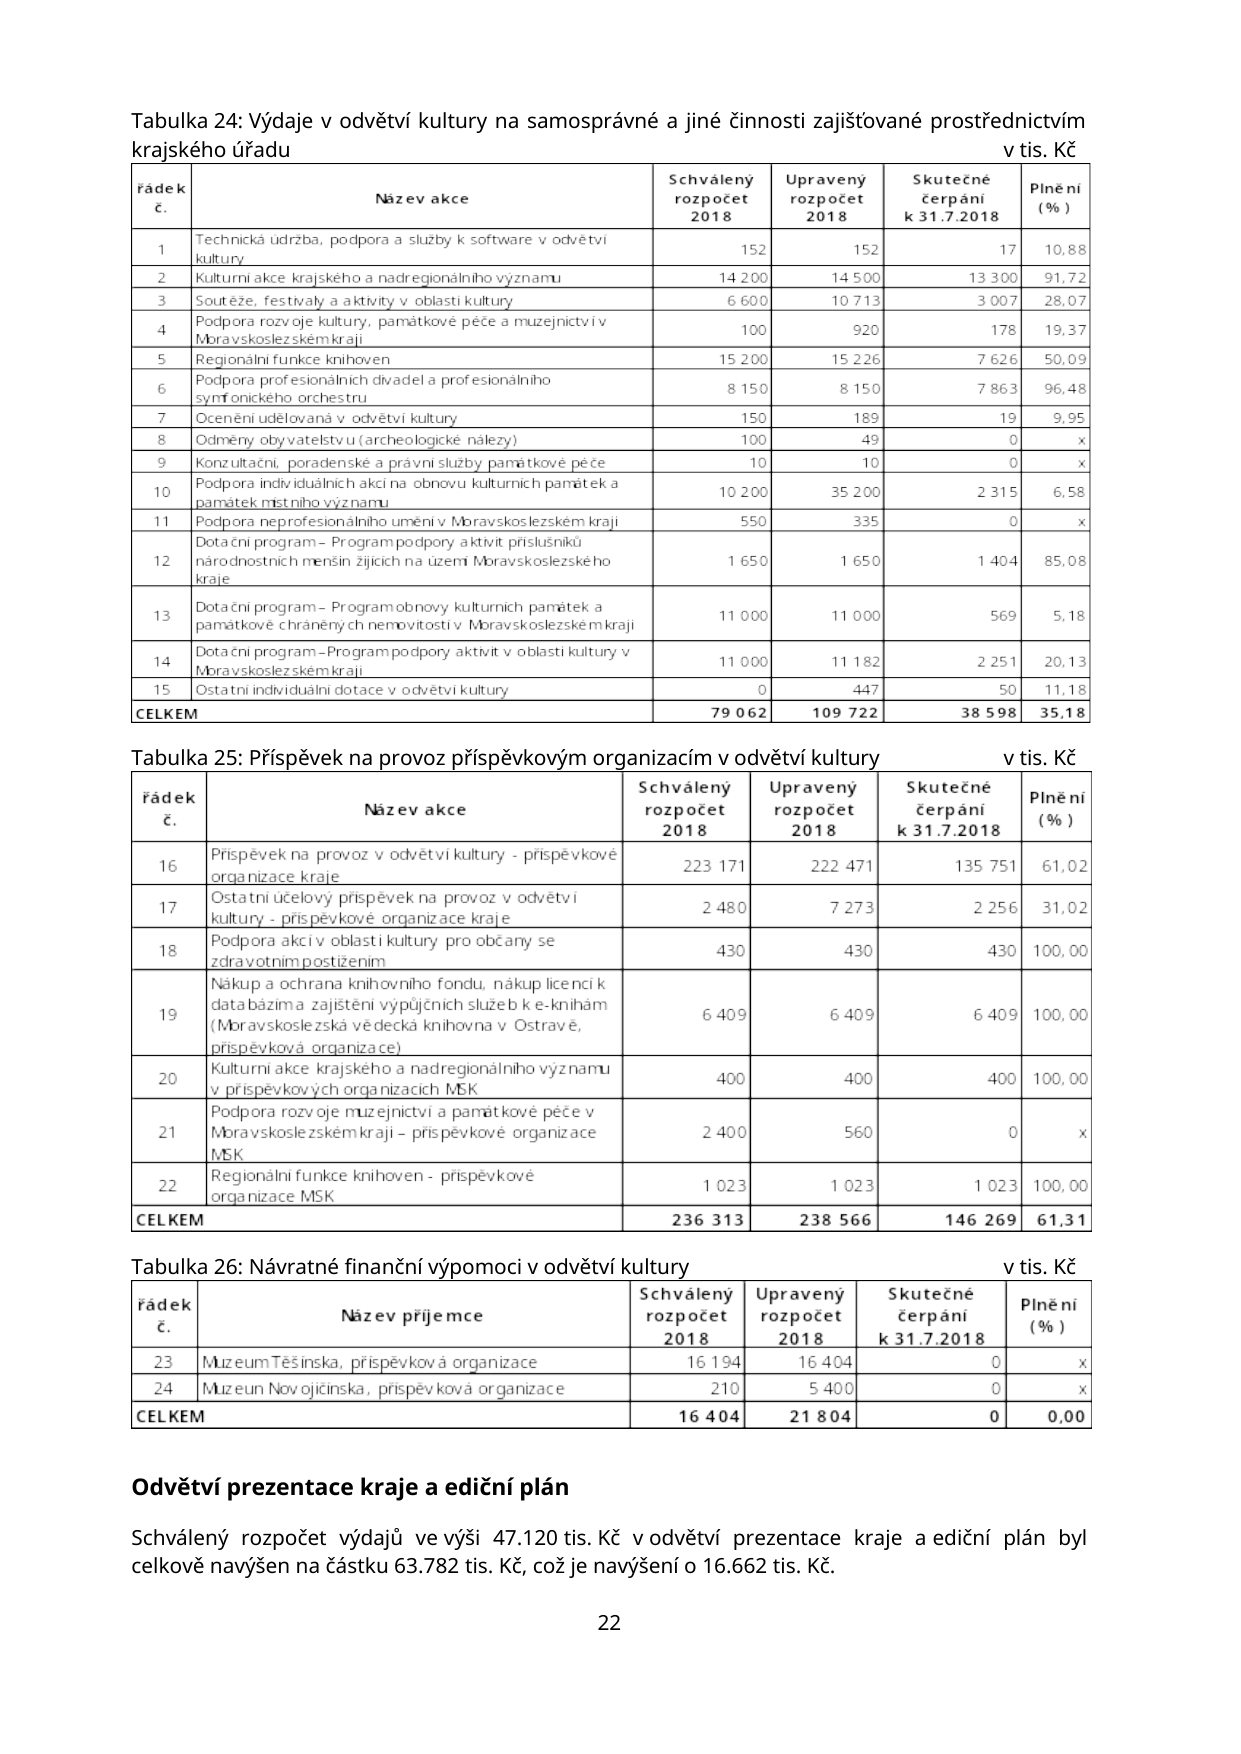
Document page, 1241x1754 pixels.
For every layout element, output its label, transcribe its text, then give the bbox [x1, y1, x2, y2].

text Výdaje v odvětví kultury na samosprávné a jiné činnosti zajišťované prostřednictvím krajského úřadu v tis. Kč [131, 106, 1087, 163]
text Návratné finanční výpomoci v odvětví kultury v tis. Kč [131, 1252, 1087, 1280]
text Příspěvek na provoz příspěvkovým organizacím v odvětví kultury v tis. Kč [131, 743, 1087, 771]
text Schválený rozpočet výdajů ve výši 47.120 tis. Kč v odvětví prezentace kraje a ediční plán byl celkově navýšen na částku 63.782 tis. Kč, což je navýšení o 16.662 tis. Kč. [131, 1523, 1087, 1579]
subtitle Odvětví prezentace kraje a ediční plán [131, 1471, 1087, 1502]
